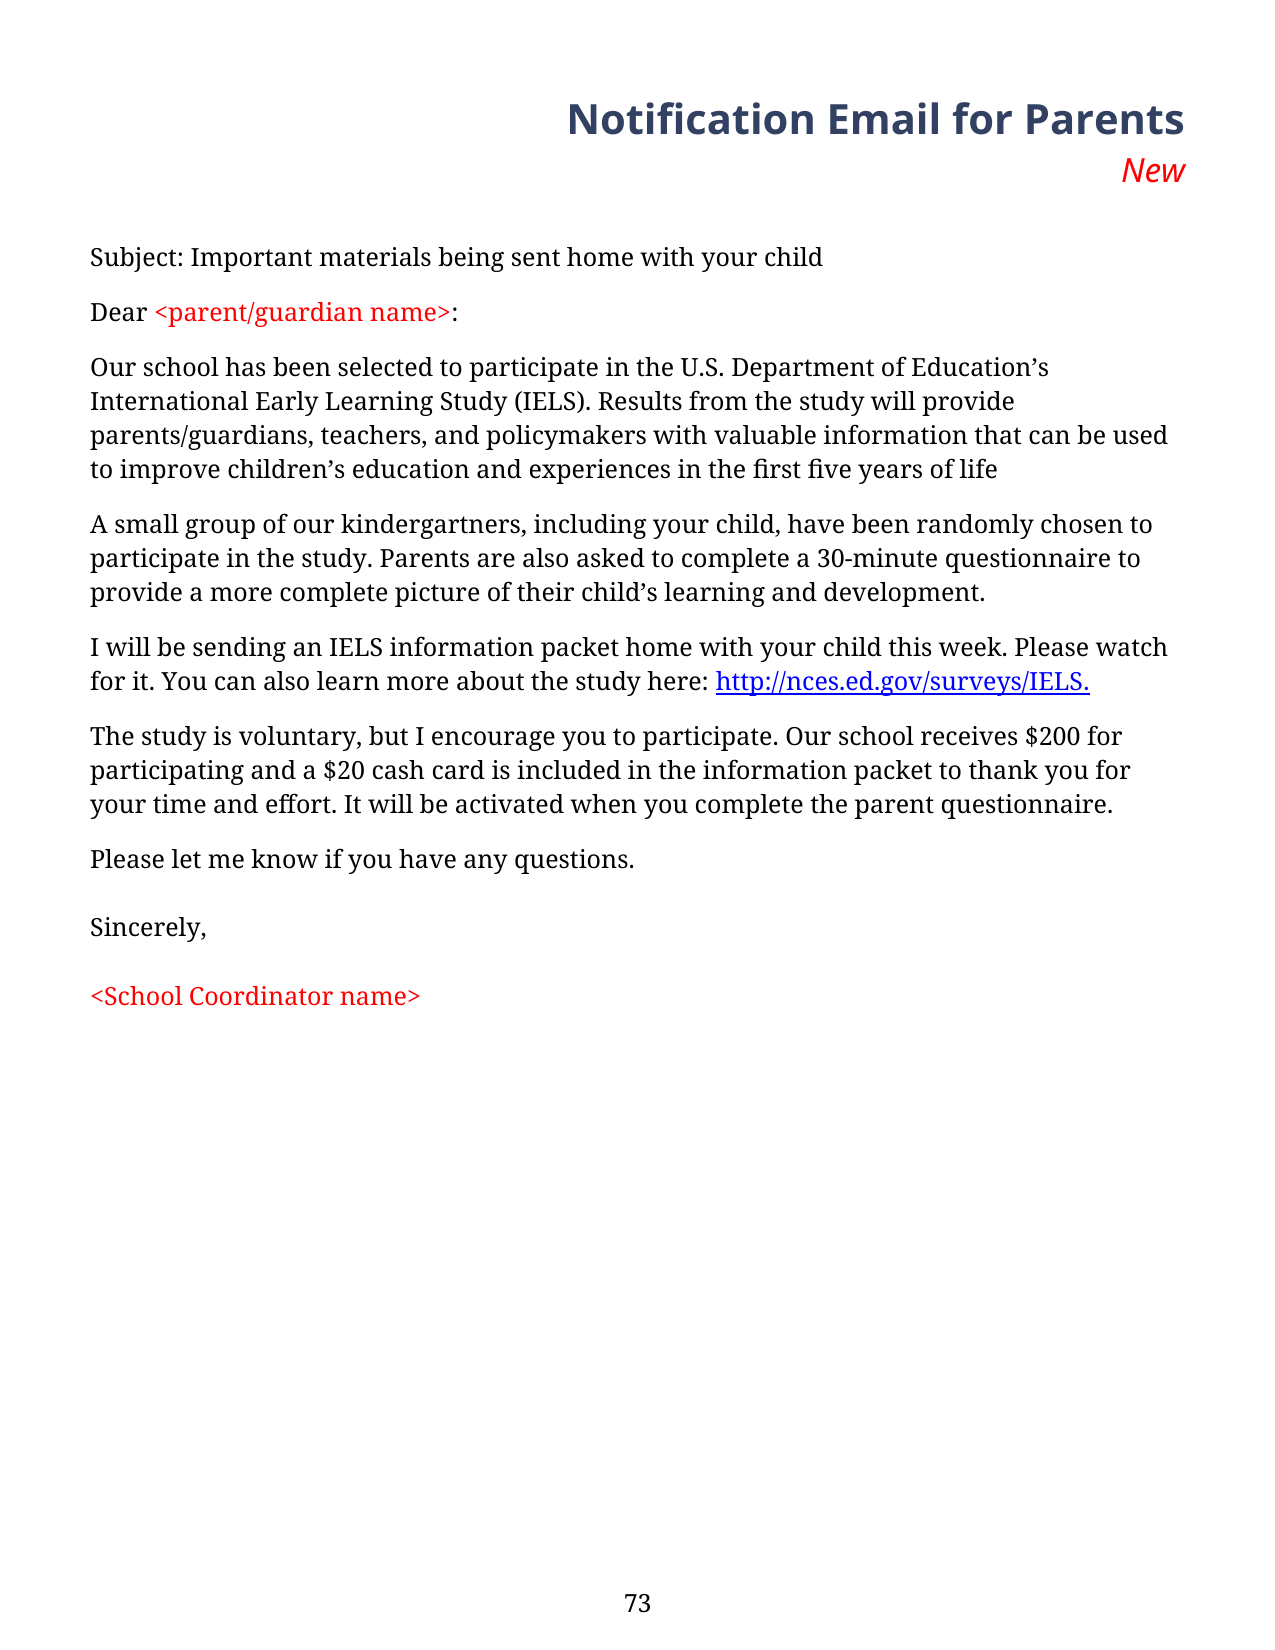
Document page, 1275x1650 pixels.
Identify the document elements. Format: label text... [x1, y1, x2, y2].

subtitle New [90, 147, 1185, 192]
subtitle Notification Email for Parents [90, 90, 1185, 147]
text Subject: Important materials being sent home with your child [90, 240, 1185, 274]
text Dear <parent/guardian name>: [90, 295, 1185, 329]
text The study is voluntary, but I encourage you to participate. Our school receives $200 for participating and a $20 cash card is included in the information packet to thank you for your time and effort. It will be activated when you complete the parent questionnaire. [90, 719, 1185, 821]
text <School Coordinator name> [90, 978, 1185, 1012]
text A small group of our kindergartners, including your child, have been randomly chosen to participate in the study. Parents are also asked to complete a 30-minute questionnaire to provide a more complete picture of their child’s learning and development. [90, 507, 1185, 609]
text Sincerely, [90, 910, 1185, 944]
text Our school has been selected to participate in the U.S. Department of Education’s International Early Learning Study (IELS). Results from the study will provide parents/guardians, teachers, and policymakers with valuable information that can be used to improve children’s education and experiences in the first five years of life [90, 350, 1185, 486]
text Please let me know if you have any questions. [90, 842, 1185, 876]
text I will be sending an IELS information packet home with your child this week. Please watch for it. You can also learn more about the study here: http://nces.ed.gov/surveys/IELS. [90, 630, 1185, 698]
